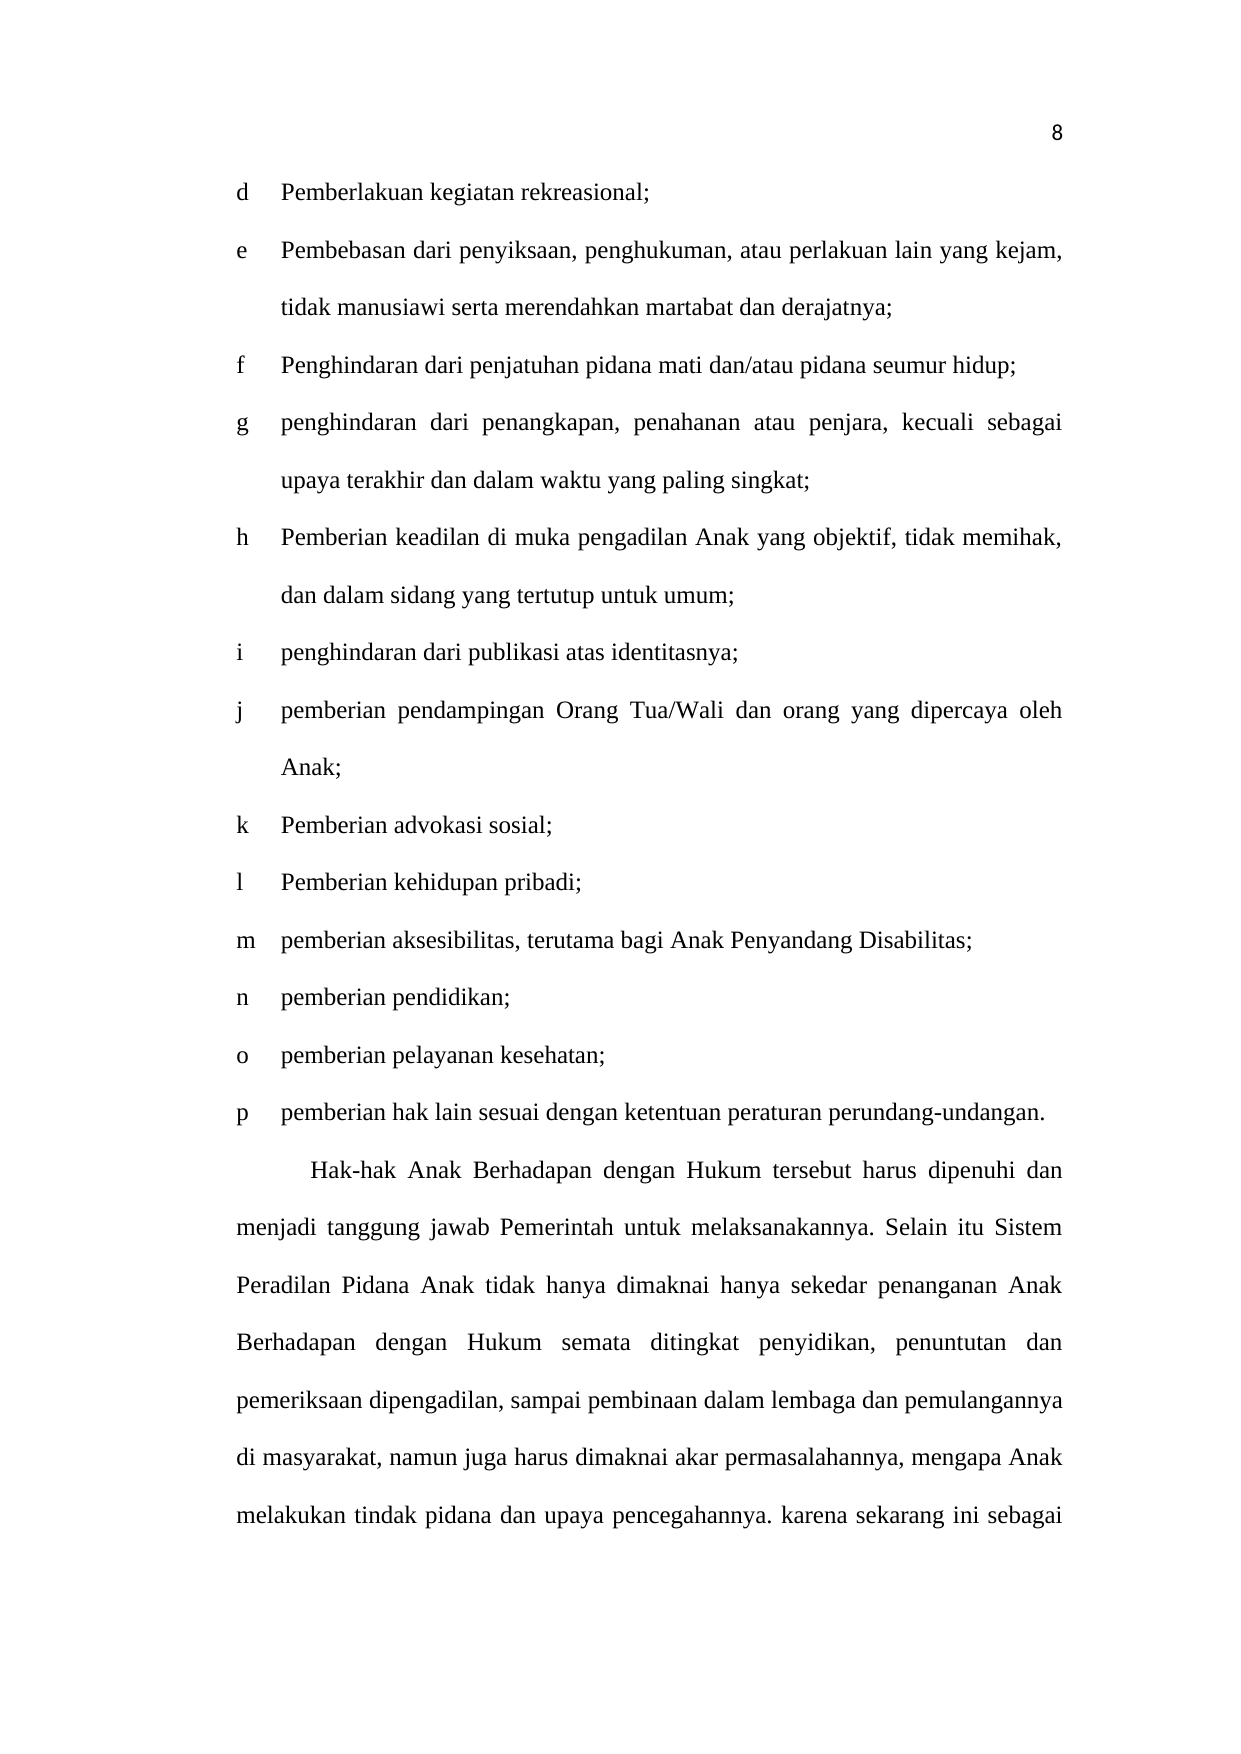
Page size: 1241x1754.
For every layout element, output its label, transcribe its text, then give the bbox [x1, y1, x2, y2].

list Pembebasan dari penyiksaan, penghukuman, atau perlakuan lain yang kejam, tidak manusiawi serta merendahkan martabat dan derajatnya; [236, 235, 1063, 321]
list pemberian pendidikan; [236, 982, 1063, 1011]
list penghindaran dari publikasi atas identitasnya; [236, 637, 1063, 666]
list penghindaran dari penangkapan, penahanan atau penjara, kecuali sebagai upaya terakhir dan dalam waktu yang paling singkat; [236, 407, 1063, 493]
list Penghindaran dari penjatuhan pidana mati dan/atau pidana seumur hidup; [236, 350, 1063, 378]
list pemberian aksesibilitas, terutama bagi Anak Penyandang Disabilitas; [236, 925, 1063, 953]
list pemberian hak lain sesuai dengan ketentuan peraturan perundang-undangan. [236, 1097, 1063, 1126]
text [236, 1155, 1063, 1528]
list Pemberian kehidupan pribadi; [236, 867, 1063, 896]
list pemberian pendampingan Orang Tua/Wali dan orang yang dipercaya oleh Anak; [236, 695, 1063, 781]
list Pemberian keadilan di muka pengadilan Anak yang objektif, tidak memihak, dan dalam sidang yang tertutup untuk umum; [236, 522, 1063, 608]
list pemberian pelayanan kesehatan; [236, 1040, 1063, 1068]
list Pemberian advokasi sosial; [236, 810, 1063, 838]
list Pemberlakuan kegiatan rekreasional; [236, 177, 1063, 206]
